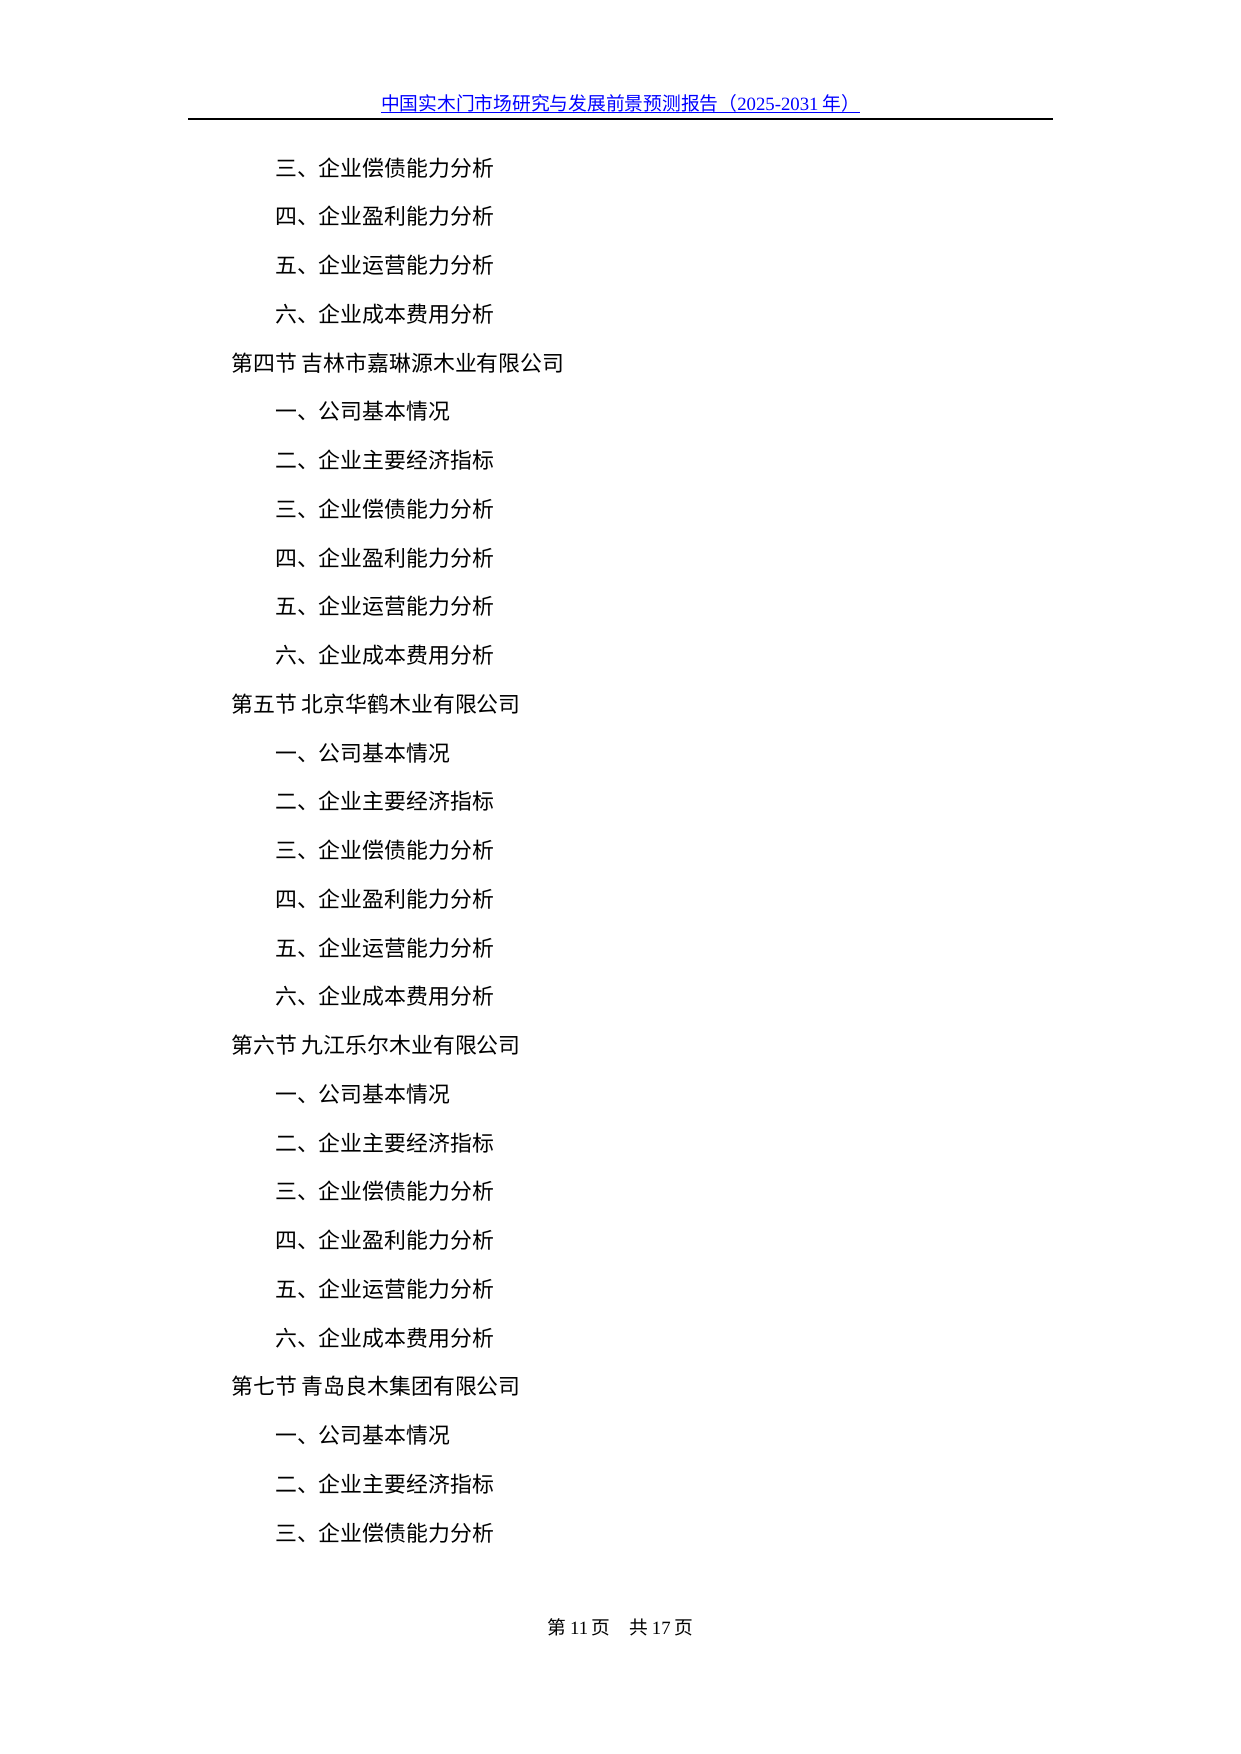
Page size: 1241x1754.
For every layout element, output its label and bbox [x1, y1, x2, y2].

text [187, 150, 1053, 1548]
